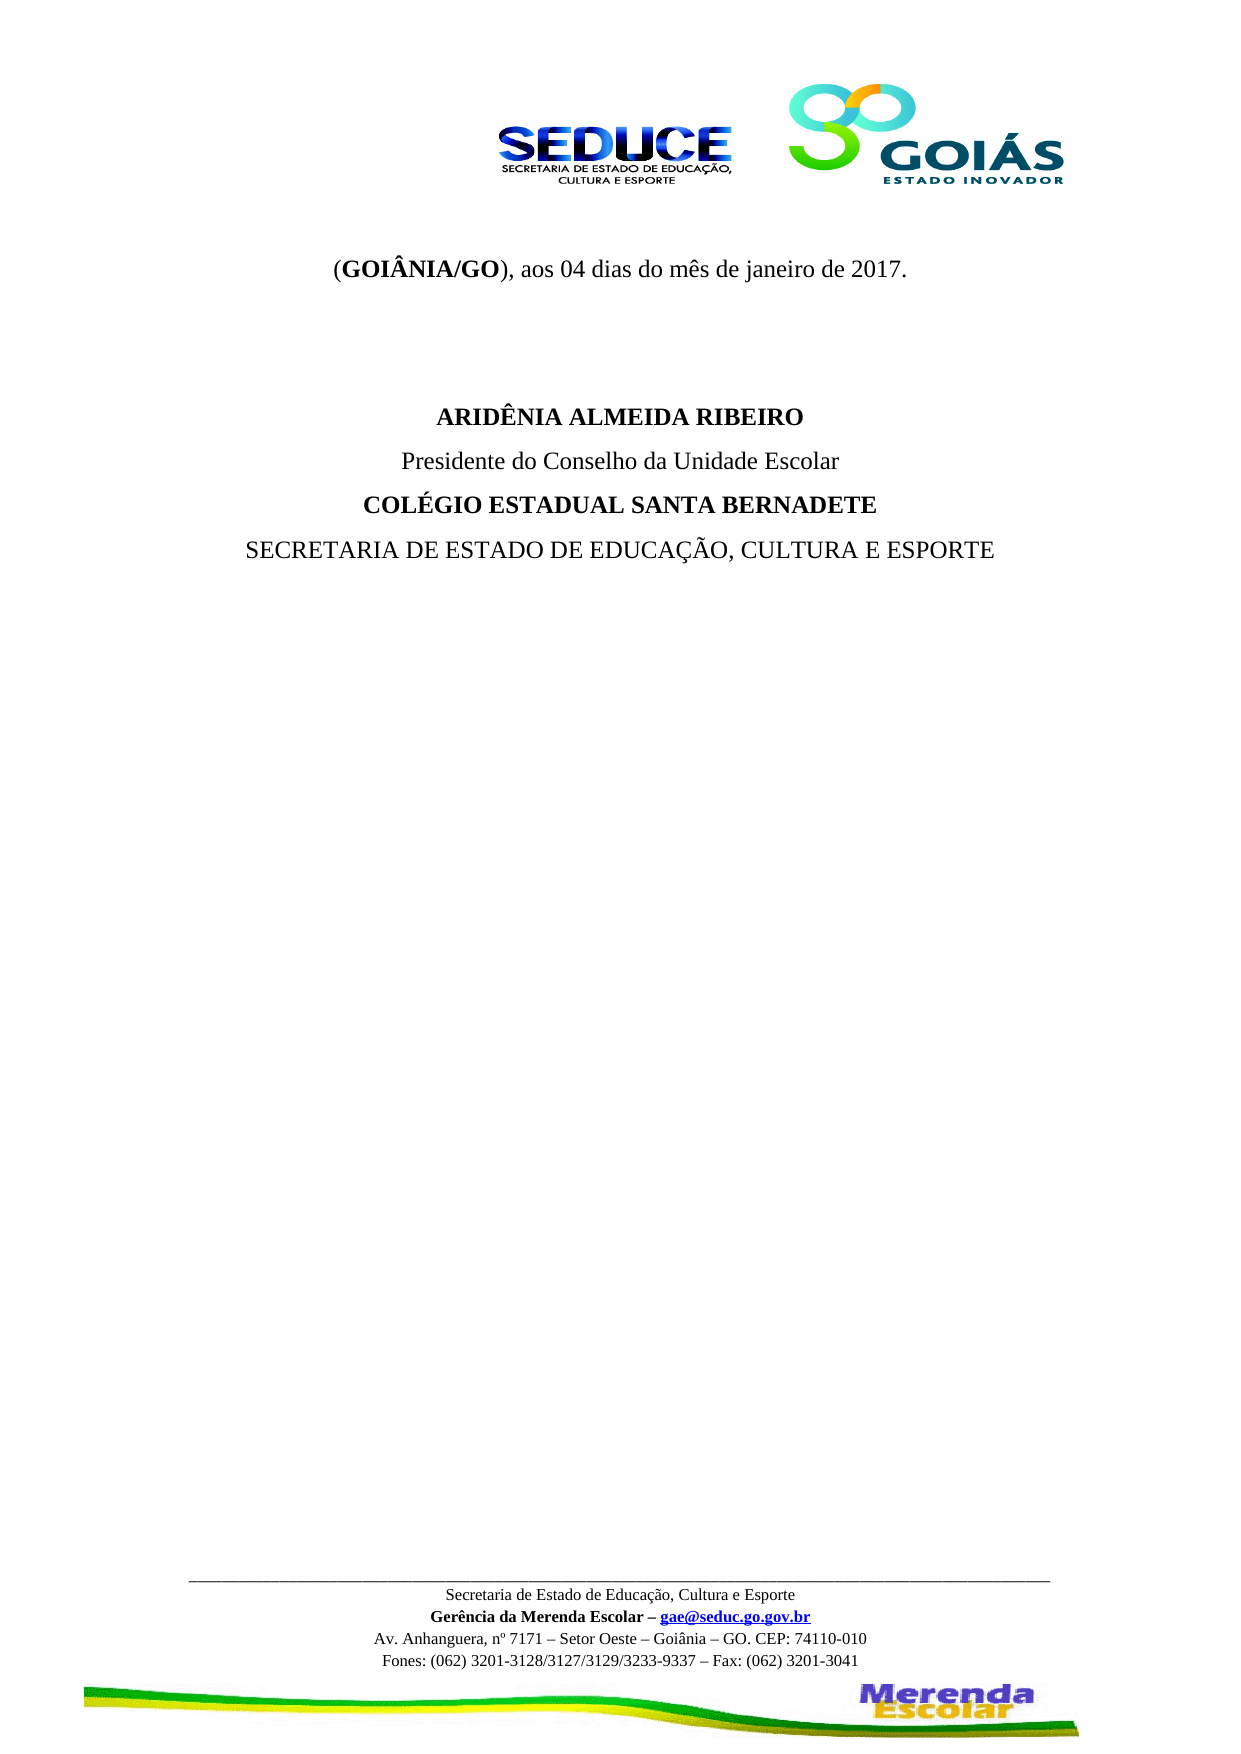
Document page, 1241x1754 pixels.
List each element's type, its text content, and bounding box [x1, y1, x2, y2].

text COLÉGIO ESTADUAL SANTA BERNADETE [133, 491, 1107, 519]
picture [477, 73, 1108, 212]
text (GOIÂNIA/GO), aos 04 dias do mês de janeiro de 2017. [133, 254, 1107, 283]
text ARIDÊNIA ALMEIDA RIBEIRO [133, 402, 1107, 431]
text SECRETARIA DE ESTADO DE EDUCAÇÃO, CULTURA E ESPORTE [133, 535, 1107, 564]
text Presidente do Conselho da Unidade Escolar [133, 446, 1107, 475]
